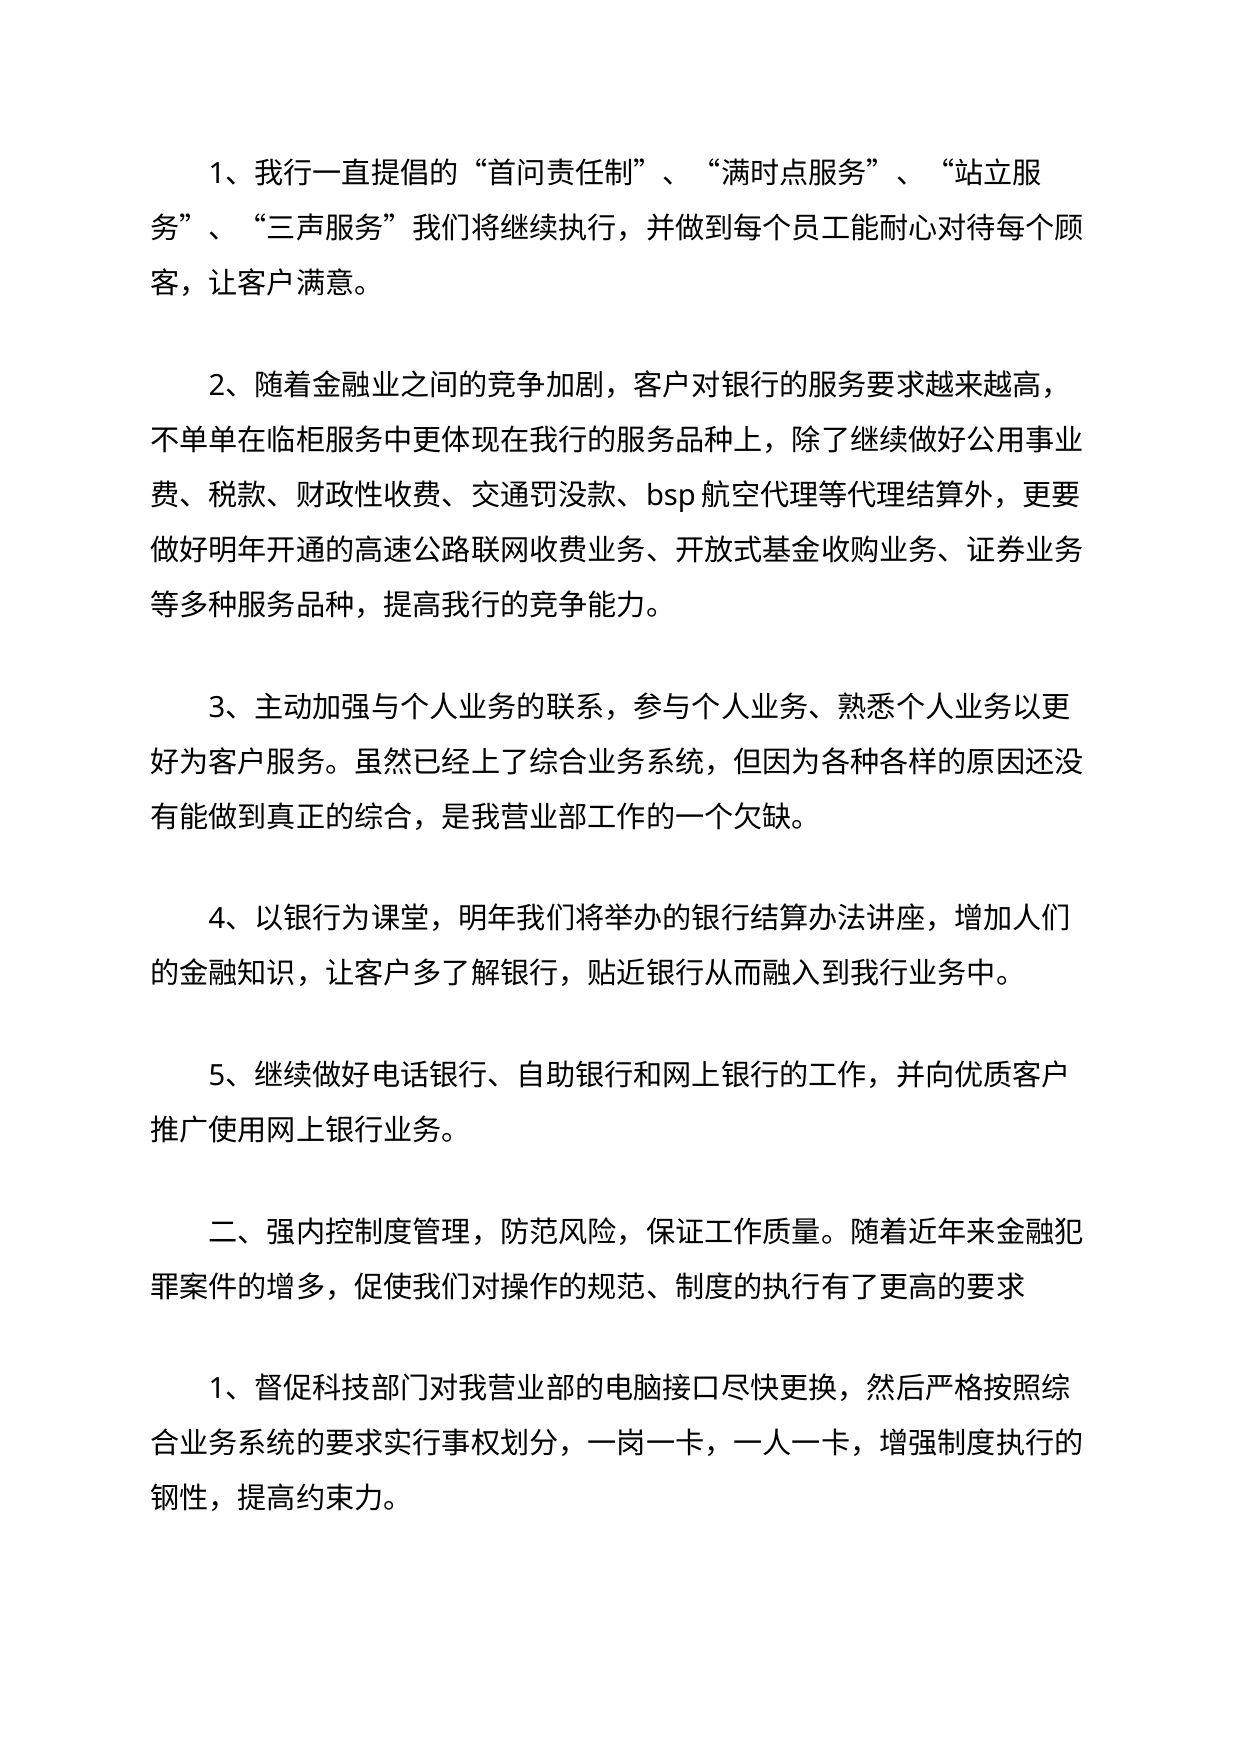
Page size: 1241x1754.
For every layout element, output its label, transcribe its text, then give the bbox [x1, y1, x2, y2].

text 4、以银行为课堂，明年我们将举办的银行结算办法讲座，增加人们的金融知识，让客户多了解银行，贴近银行从而融入到我行业务中。 [150, 895, 1090, 992]
text 5、继续做好电话银行、自助银行和网上银行的工作，并向优质客户推广使用网上银行业务。 [150, 1052, 1090, 1149]
text 二、强内控制度管理，防范风险，保证工作质量。随着近年来金融犯罪案件的增多，促使我们对操作的规范、制度的执行有了更高的要求 [150, 1208, 1090, 1306]
text 1、我行一直提倡的“首问责任制”、“满时点服务”、“站立服务”、“三声服务”我们将继续执行，并做到每个员工能耐心对待每个顾客，让客户满意。 [150, 150, 1090, 302]
text 2、随着金融业之间的竞争加剧，客户对银行的服务要求越来越高，不单单在临柜服务中更体现在我行的服务品种上，除了继续做好公用事业费、税款、财政性收费、交通罚没款、bsp航空代理等代理结算外，更要做好明年开通的高速公路联网收费业务、开放式基金收购业务、证券业务等多种服务品种，提高我行的竞争能力。 [150, 362, 1090, 624]
text 3、主动加强与个人业务的联系，参与个人业务、熟悉个人业务以更好为客户服务。虽然已经上了综合业务系统，但因为各种各样的原因还没有能做到真正的综合，是我营业部工作的一个欠缺。 [150, 683, 1090, 835]
text 1、督促科技部门对我营业部的电脑接口尽快更换，然后严格按照综合业务系统的要求实行事权划分，一岗一卡，一人一卡，增强制度执行的钢性，提高约束力。 [150, 1365, 1090, 1517]
